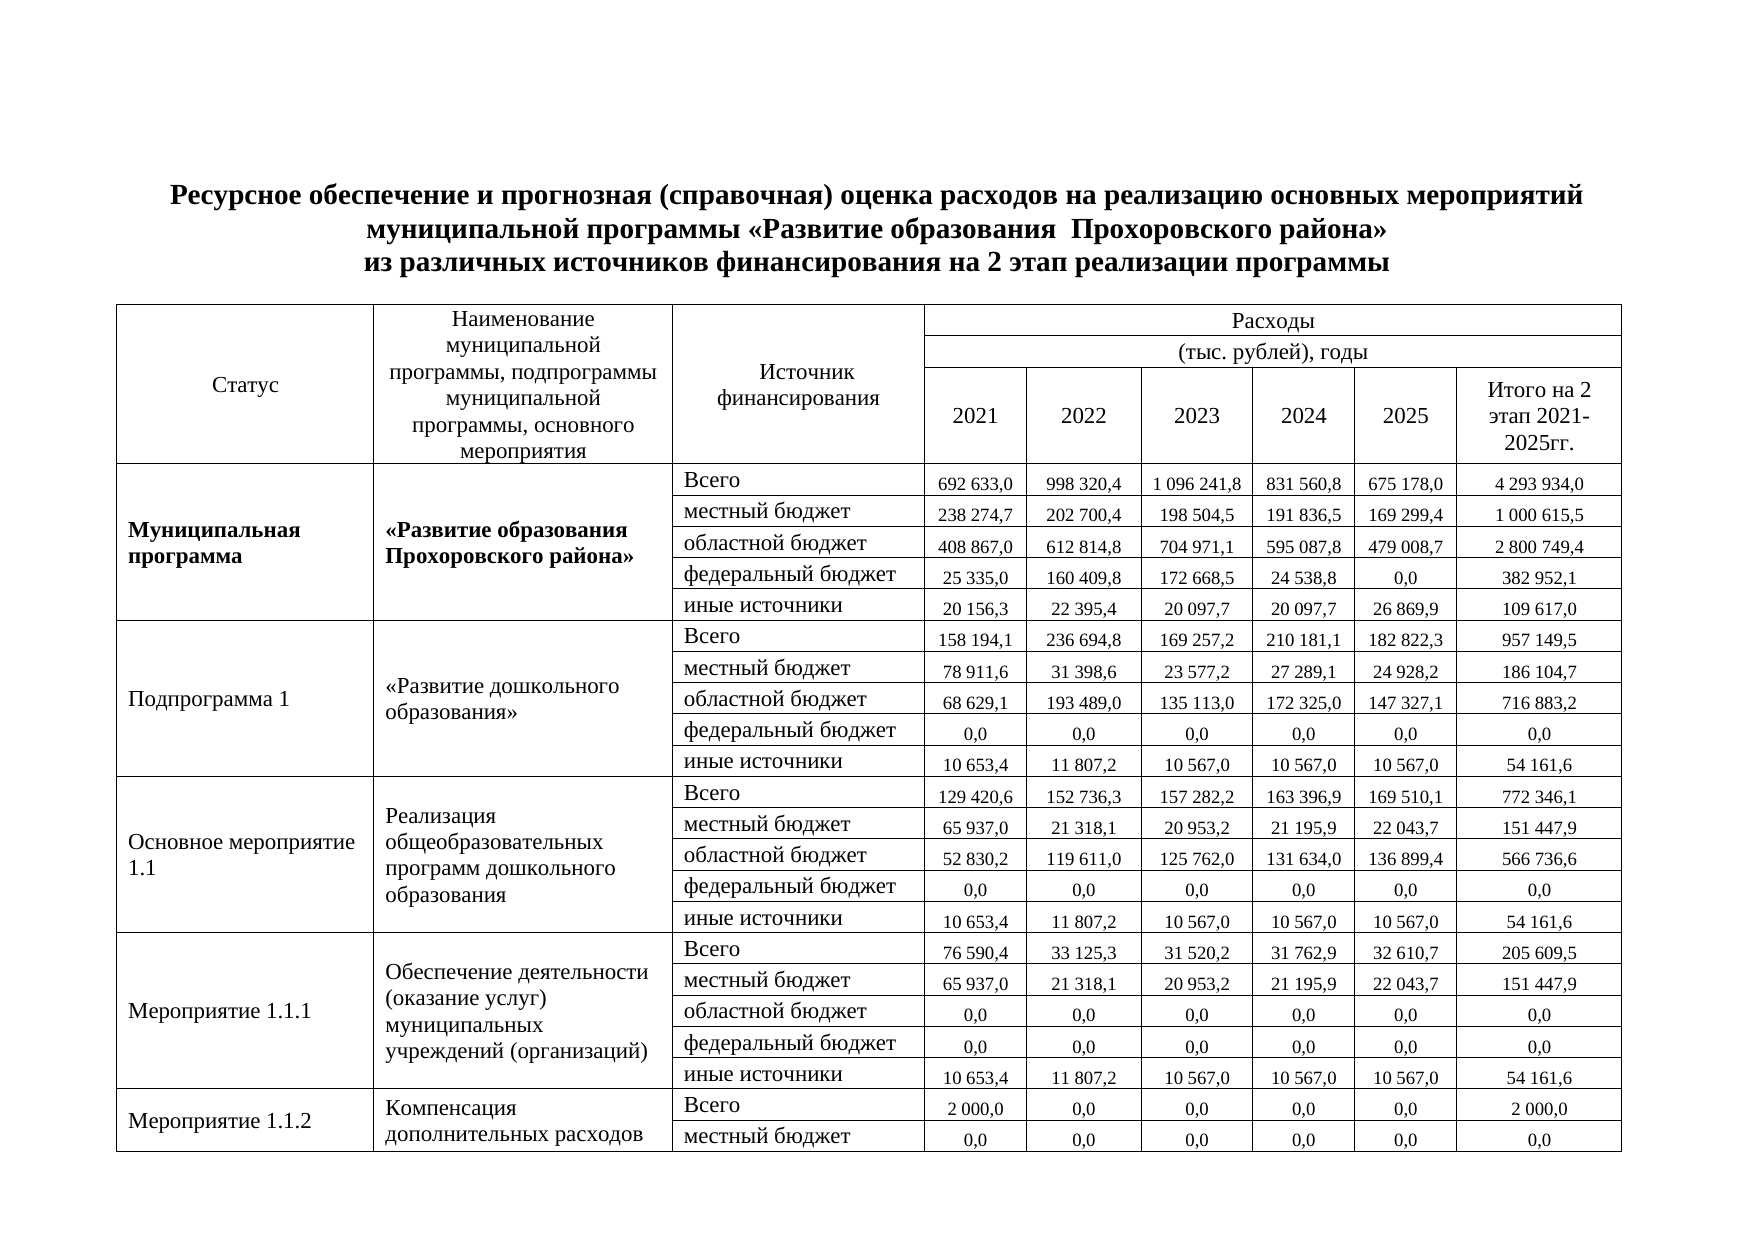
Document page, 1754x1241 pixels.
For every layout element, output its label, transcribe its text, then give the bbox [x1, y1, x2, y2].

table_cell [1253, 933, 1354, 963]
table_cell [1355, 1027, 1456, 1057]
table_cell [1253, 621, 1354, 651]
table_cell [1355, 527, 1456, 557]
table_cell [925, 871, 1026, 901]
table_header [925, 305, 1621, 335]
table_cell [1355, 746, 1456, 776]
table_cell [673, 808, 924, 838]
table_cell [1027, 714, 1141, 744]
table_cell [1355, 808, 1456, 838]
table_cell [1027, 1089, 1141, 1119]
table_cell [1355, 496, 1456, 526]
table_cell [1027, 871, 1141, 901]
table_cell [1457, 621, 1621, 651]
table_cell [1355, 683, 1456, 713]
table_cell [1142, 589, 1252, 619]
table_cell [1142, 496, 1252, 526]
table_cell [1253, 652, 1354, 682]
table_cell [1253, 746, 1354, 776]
text из различных источников финансирования на 2 этап реализации программы [118, 244, 1636, 278]
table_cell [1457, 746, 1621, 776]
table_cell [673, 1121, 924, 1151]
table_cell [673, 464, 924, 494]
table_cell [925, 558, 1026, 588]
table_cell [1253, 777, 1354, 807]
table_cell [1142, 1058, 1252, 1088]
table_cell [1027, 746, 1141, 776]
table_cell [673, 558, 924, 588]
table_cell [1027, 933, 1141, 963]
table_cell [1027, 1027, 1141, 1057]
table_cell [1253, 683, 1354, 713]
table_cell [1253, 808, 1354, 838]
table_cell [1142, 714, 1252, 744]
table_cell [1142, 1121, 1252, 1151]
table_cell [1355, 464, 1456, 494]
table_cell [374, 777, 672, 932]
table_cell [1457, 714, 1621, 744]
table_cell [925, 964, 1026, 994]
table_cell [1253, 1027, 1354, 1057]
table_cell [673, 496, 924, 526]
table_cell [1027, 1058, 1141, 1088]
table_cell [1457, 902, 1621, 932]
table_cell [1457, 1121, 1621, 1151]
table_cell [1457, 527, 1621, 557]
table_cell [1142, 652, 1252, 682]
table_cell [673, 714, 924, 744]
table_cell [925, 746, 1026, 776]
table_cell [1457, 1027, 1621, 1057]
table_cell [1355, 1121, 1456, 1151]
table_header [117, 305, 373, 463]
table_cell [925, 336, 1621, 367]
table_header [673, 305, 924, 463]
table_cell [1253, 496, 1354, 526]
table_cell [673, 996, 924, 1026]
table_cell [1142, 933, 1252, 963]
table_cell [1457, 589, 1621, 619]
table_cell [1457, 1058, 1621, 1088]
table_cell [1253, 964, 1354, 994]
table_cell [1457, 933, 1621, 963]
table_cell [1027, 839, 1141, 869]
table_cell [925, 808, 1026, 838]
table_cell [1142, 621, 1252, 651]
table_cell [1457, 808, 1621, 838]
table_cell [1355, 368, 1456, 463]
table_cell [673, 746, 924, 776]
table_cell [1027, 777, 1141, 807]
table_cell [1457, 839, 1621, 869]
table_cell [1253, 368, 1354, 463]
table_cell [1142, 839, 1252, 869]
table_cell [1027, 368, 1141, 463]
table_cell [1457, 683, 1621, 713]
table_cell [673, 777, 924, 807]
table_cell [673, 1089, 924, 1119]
text Ресурсное обеспечение и прогнозная (справочная) оценка расходов на реализацию основных мероприятий муниципальной программы «Развитие образования Прохоровского района» [118, 177, 1636, 244]
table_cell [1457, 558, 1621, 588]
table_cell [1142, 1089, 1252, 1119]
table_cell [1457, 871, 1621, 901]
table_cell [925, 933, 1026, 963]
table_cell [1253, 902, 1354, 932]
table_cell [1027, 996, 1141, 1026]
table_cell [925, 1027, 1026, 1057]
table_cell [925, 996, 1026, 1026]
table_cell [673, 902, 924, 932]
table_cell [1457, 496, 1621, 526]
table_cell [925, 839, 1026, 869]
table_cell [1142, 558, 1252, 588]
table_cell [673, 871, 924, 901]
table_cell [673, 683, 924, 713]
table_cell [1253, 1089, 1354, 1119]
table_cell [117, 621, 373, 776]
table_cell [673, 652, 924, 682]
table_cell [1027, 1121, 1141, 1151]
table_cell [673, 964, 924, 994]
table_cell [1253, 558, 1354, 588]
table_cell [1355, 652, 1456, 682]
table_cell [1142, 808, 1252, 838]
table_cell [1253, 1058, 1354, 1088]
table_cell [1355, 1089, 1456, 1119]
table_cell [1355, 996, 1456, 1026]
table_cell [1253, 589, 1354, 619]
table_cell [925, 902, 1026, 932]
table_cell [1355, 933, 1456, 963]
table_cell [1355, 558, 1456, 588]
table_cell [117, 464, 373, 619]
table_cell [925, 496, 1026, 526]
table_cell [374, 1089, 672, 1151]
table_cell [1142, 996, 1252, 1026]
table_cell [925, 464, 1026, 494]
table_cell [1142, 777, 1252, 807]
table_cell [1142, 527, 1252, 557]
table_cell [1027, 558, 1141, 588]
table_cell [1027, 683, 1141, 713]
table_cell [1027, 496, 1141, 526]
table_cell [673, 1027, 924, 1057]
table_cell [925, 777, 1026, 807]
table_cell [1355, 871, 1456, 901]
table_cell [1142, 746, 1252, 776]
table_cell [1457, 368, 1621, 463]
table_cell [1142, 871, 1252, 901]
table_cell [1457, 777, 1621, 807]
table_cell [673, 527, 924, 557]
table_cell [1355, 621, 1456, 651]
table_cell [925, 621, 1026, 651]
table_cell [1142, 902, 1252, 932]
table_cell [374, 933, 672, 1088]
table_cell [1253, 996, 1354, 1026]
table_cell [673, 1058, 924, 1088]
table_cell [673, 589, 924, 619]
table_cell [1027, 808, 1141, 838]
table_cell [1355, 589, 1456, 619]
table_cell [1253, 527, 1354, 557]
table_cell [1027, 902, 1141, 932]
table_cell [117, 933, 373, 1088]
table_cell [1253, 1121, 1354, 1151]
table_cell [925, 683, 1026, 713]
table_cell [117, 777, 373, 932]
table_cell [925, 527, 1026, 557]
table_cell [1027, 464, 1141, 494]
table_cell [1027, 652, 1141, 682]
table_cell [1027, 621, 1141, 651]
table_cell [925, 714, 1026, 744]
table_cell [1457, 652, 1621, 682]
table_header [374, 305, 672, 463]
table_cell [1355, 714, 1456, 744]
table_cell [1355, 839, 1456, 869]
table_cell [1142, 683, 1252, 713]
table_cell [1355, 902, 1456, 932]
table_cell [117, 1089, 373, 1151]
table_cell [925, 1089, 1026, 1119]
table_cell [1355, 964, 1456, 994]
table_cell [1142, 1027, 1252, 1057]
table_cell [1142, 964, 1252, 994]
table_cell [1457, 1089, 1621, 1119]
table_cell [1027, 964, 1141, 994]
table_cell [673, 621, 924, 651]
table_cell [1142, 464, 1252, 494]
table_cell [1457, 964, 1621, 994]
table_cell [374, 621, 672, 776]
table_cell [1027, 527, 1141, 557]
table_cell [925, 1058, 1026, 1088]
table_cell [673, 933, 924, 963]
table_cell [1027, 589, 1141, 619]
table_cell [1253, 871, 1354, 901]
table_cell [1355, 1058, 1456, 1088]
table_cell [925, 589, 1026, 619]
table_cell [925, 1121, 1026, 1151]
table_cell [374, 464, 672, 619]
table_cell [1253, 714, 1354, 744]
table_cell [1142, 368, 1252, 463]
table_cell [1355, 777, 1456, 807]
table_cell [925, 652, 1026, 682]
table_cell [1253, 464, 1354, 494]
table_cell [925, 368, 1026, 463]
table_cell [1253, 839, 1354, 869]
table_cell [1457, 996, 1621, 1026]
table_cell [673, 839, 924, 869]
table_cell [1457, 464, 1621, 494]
